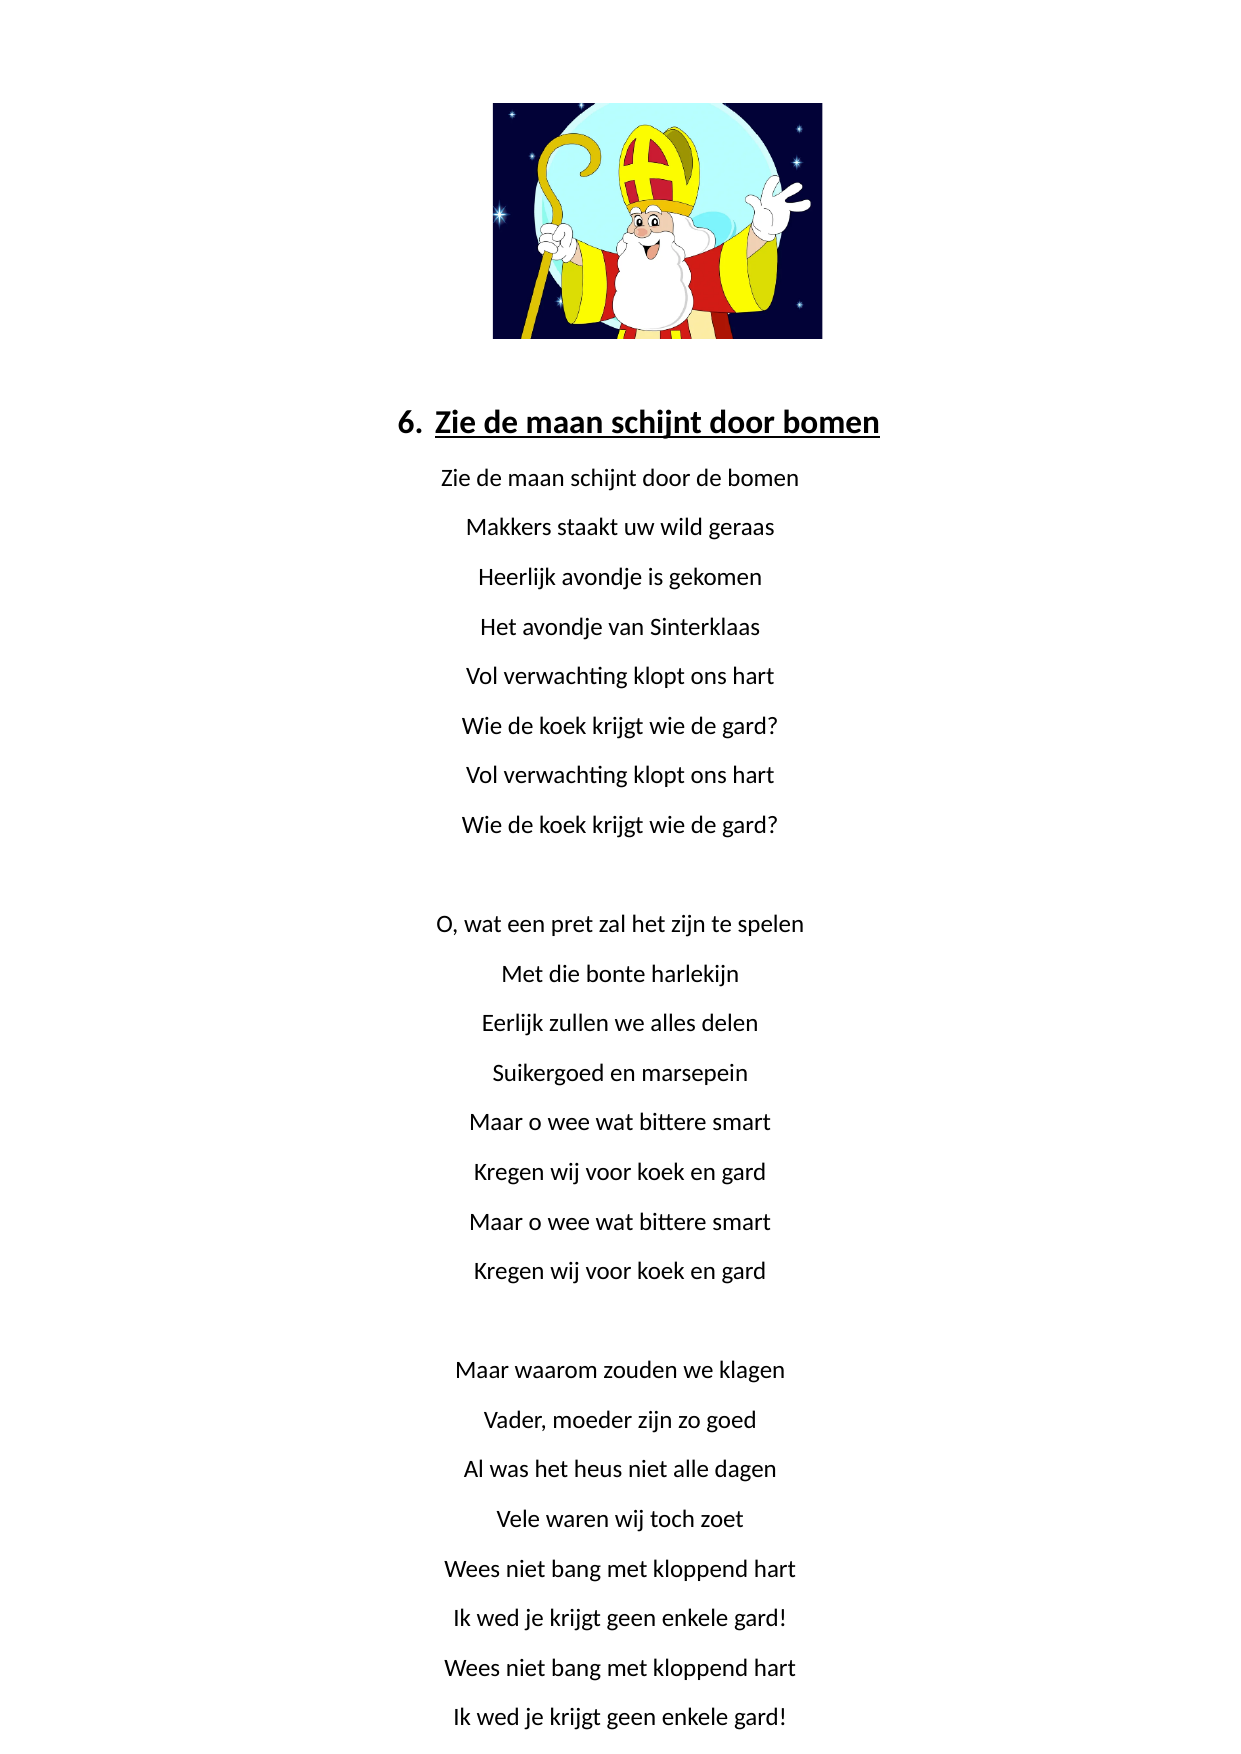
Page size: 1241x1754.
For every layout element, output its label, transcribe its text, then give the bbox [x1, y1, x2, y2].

text Zie de maan schijnt door de bomen [148, 462, 1093, 492]
text Ik wed je krijgt geen enkele gard! [148, 1602, 1093, 1633]
text Ik wed je krijgt geen enkele gard! [148, 1702, 1093, 1732]
text Wees niet bang met kloppend hart [148, 1553, 1093, 1583]
text Wie de koek krijgt wie de gard? [148, 710, 1093, 740]
text Kregen wij voor koek en gard [148, 1255, 1093, 1286]
text Maar waarom zouden we klagen [148, 1354, 1093, 1385]
text Maar o wee wat bittere smart [148, 1206, 1093, 1236]
text Vele waren wij toch zoet [148, 1503, 1093, 1534]
text Heerlijk avondje is gekomen [148, 561, 1093, 592]
text Al was het heus niet alle dagen [148, 1454, 1093, 1484]
text Met die bonte harlekijn [148, 958, 1093, 988]
text Wees niet bang met kloppend hart [148, 1652, 1093, 1682]
text Maar o wee wat bittere smart [148, 1107, 1093, 1137]
text Het avondje van Sinterklaas [148, 611, 1093, 641]
text Vol verwachting klopt ons hart [148, 759, 1093, 790]
text O, wat een pret zal het zijn te spelen [148, 908, 1093, 939]
text Vol verwachting klopt ons hart [148, 660, 1093, 691]
text Eerlijk zullen we alles delen [148, 1007, 1093, 1038]
text Makkers staakt uw wild geraas [148, 512, 1093, 542]
text Suikergoed en marsepein [148, 1057, 1093, 1087]
text Wie de koek krijgt wie de gard? [148, 809, 1093, 839]
list Zie de maan schijnt door bomen [185, 401, 1093, 442]
text Vader, moeder zijn zo goed [148, 1404, 1093, 1434]
picture [492, 103, 823, 339]
text Kregen wij voor koek en gard [148, 1156, 1093, 1187]
